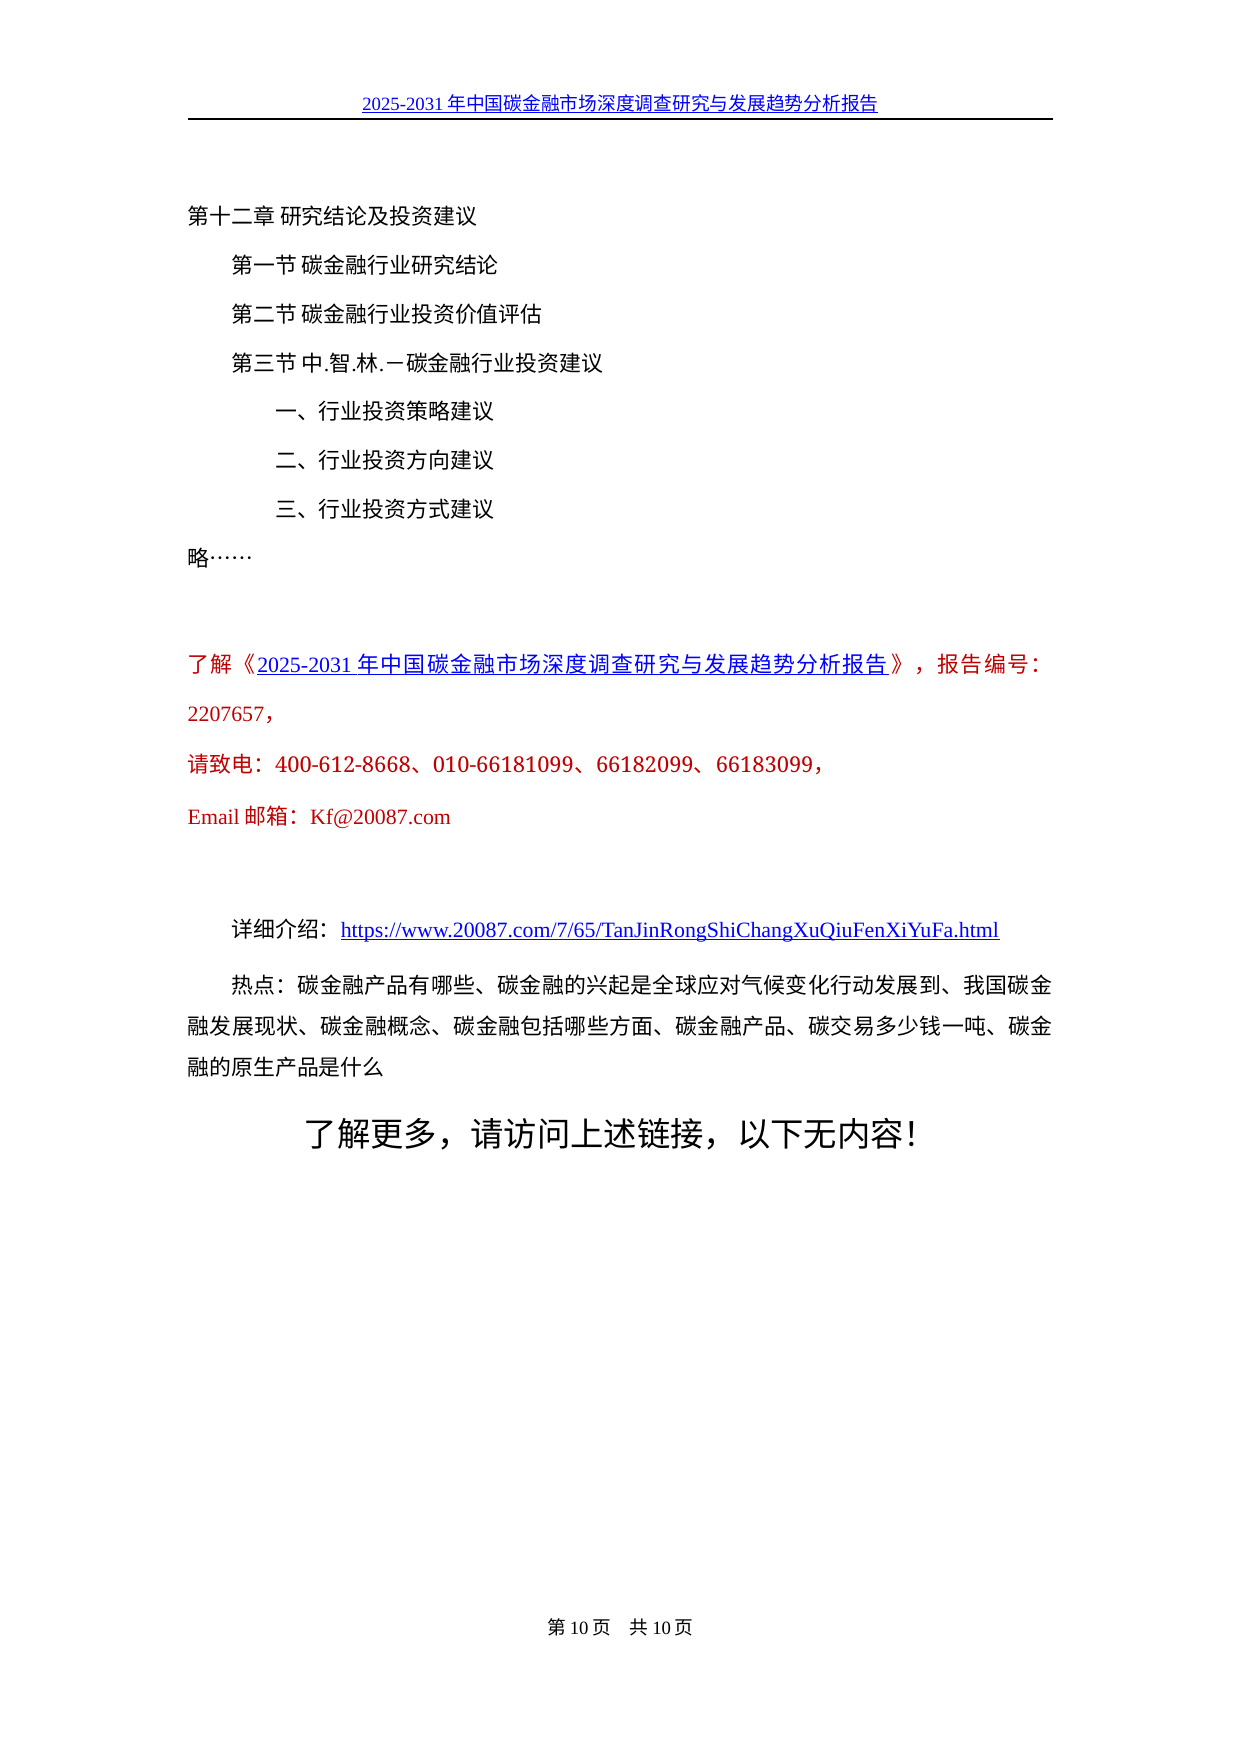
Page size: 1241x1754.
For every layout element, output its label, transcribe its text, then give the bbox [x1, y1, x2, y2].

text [187, 150, 1053, 573]
text 了解《2025-2031年中国碳金融市场深度调查研究与发展趋势分析报告》，报告编号：2207657， [187, 647, 1053, 728]
text 请致电：400-612-8668、010-66181099、66182099、66183099， [187, 747, 1053, 779]
title 了解更多，请访问上述链接，以下无内容！ [187, 1099, 1053, 1164]
text Email邮箱：Kf@20087.com [187, 798, 1053, 831]
text 热点：碳金融产品有哪些、碳金融的兴起是全球应对气候变化行动发展到、我国碳金融发展现状、碳金融概念、碳金融包括哪些方面、碳金融产品、碳交易多少钱一吨、碳金融的原生产品是什么 [187, 968, 1053, 1082]
text 详细介绍：https://www.20087.com/7/65/TanJinRongShiChangXuQiuFenXiYuFa.html [187, 911, 1053, 944]
